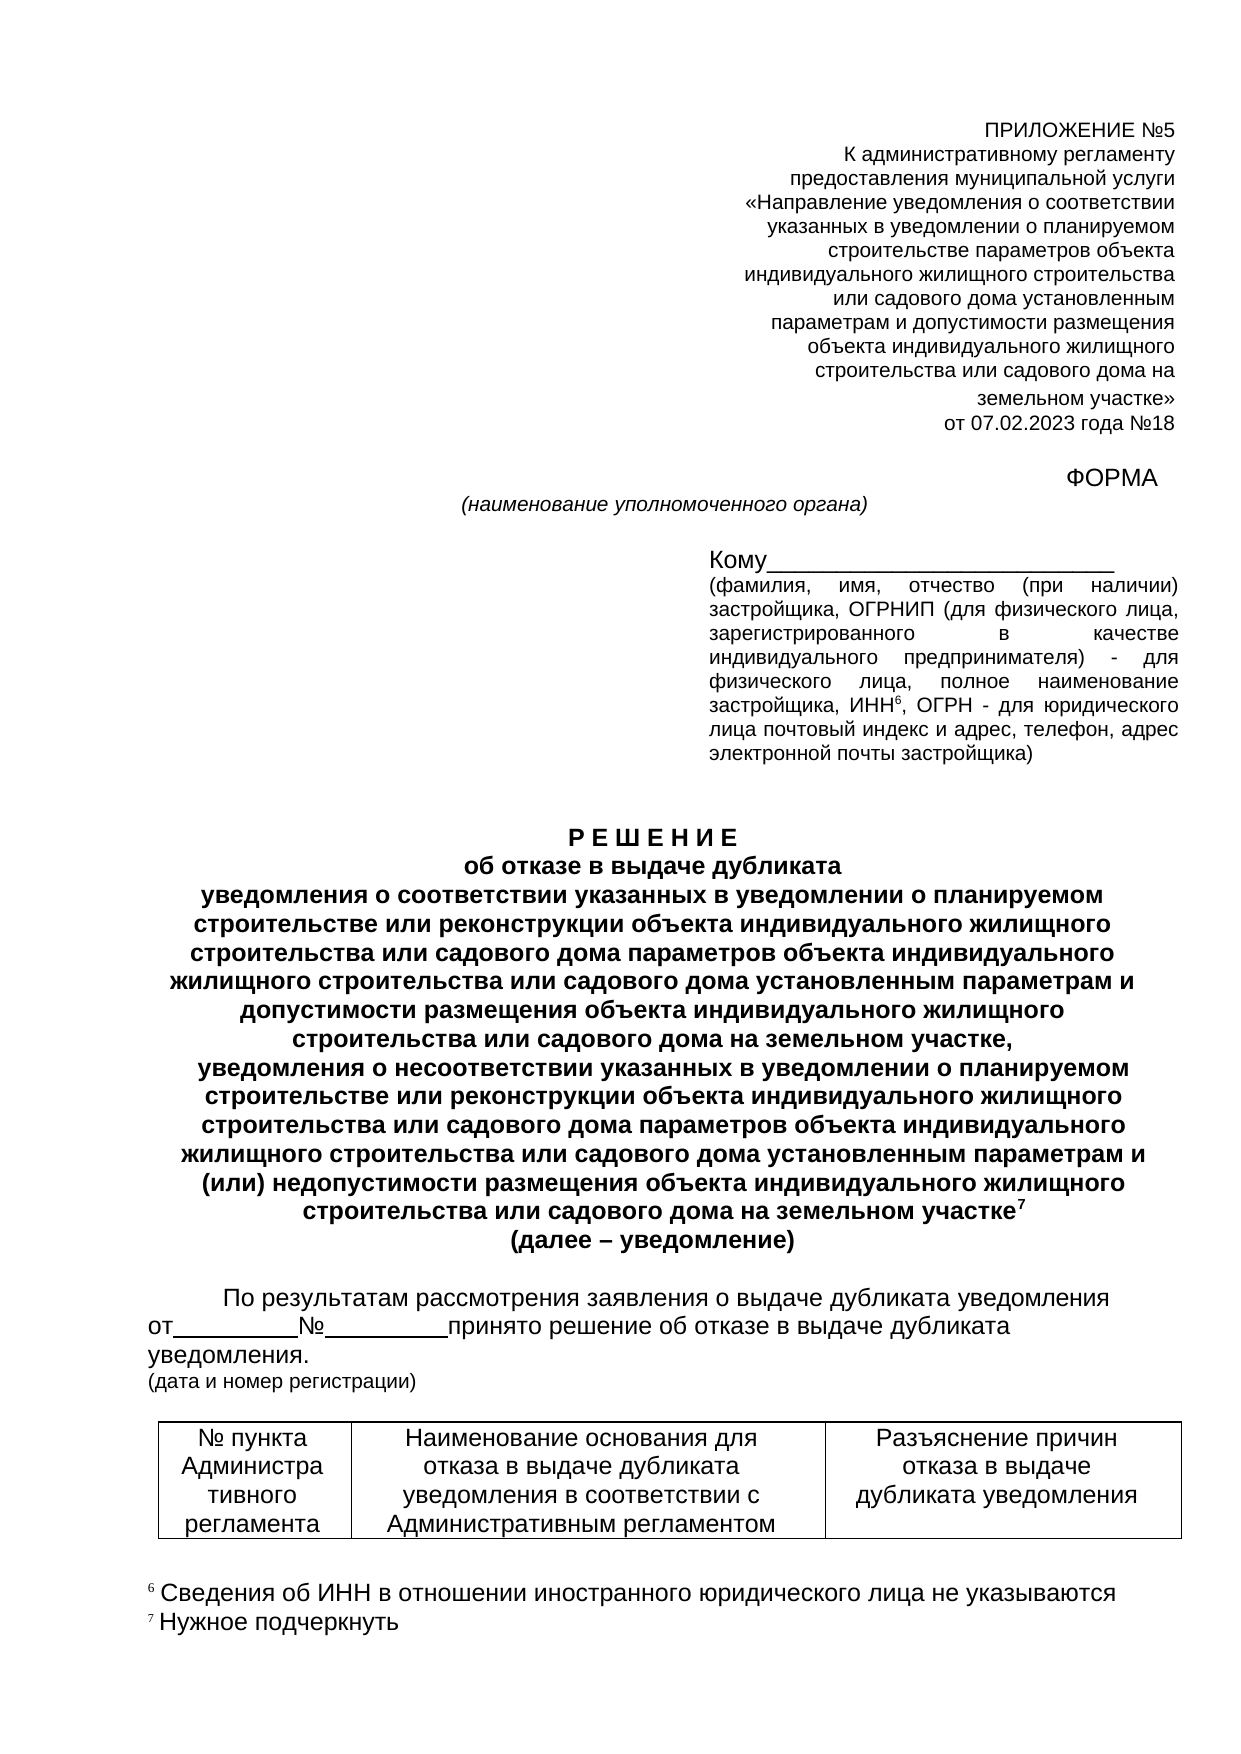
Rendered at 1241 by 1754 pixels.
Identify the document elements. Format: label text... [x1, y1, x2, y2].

table_header № пункта Административного регламента [159, 1423, 351, 1537]
text По результатам рассмотрения заявления о выдаче дубликата уведомления [148, 1282, 1179, 1311]
table_header Разъяснение причин отказа в выдаче дубликата уведомления [826, 1423, 1181, 1537]
text ПРИЛОЖЕНИЕ №5 [724, 118, 1175, 142]
table_header Наименование основания для отказа в выдаче дубликата уведомления в соответствии с Административным регламентом [352, 1423, 825, 1537]
text (дата и номер регистрации) [148, 1369, 1181, 1393]
text уведомления о соответствии указанных в уведомлении о планируемом строительстве или реконструкции объекта индивидуального жилищного строительства или садового дома параметров объекта индивидуального жилищного строительства или садового дома установленным параметрам и допустимости размещения объекта индивидуального жилищного строительства или садового дома на земельном участке, [148, 880, 1157, 1052]
text Кому_________________________ [709, 544, 1179, 573]
text «Направление уведомления о соответствии указанных в уведомлении о планируемом строительстве параметров объекта индивидуального жилищного строительства или садового дома установленным параметрам и допустимости размещения объекта индивидуального жилищного строительства или садового дома на земельном участке» [724, 190, 1175, 410]
text (далее – уведомление) [148, 1225, 1157, 1254]
text К административному регламенту предоставления муниципальной услуги [724, 142, 1175, 190]
text Р Е Ш Е Н И Е [148, 822, 1157, 851]
text уведомления о несоответствии указанных в уведомлении о планируемом строительстве или реконструкции объекта индивидуального жилищного строительства или садового дома параметров объекта индивидуального жилищного строительства или садового дома установленным параметрам и (или) недопустимости размещения объекта индивидуального жилищного строительства или садового дома на земельном участке [148, 1052, 1180, 1225]
text от 07.02.2023 года №18 [724, 410, 1175, 434]
text (наименование уполномоченного органа) [148, 492, 1181, 516]
text (фамилия, имя, отчество (при наличии) застройщика, ОГРНИП (для физического лица, зарегистрированного в качестве индивидуального предпринимателя) - для физического лица, полное наименование застройщика, ИНН, ОГРН - для юридического лица почтовый индекс и адрес, телефон, адрес электронной почты застройщика) [709, 573, 1179, 765]
text ФОРМА [148, 463, 1158, 492]
text от № принято решение об отказе в выдаче дубликата уведомления. [148, 1311, 1179, 1369]
text об отказе в выдаче дубликата [148, 851, 1157, 880]
